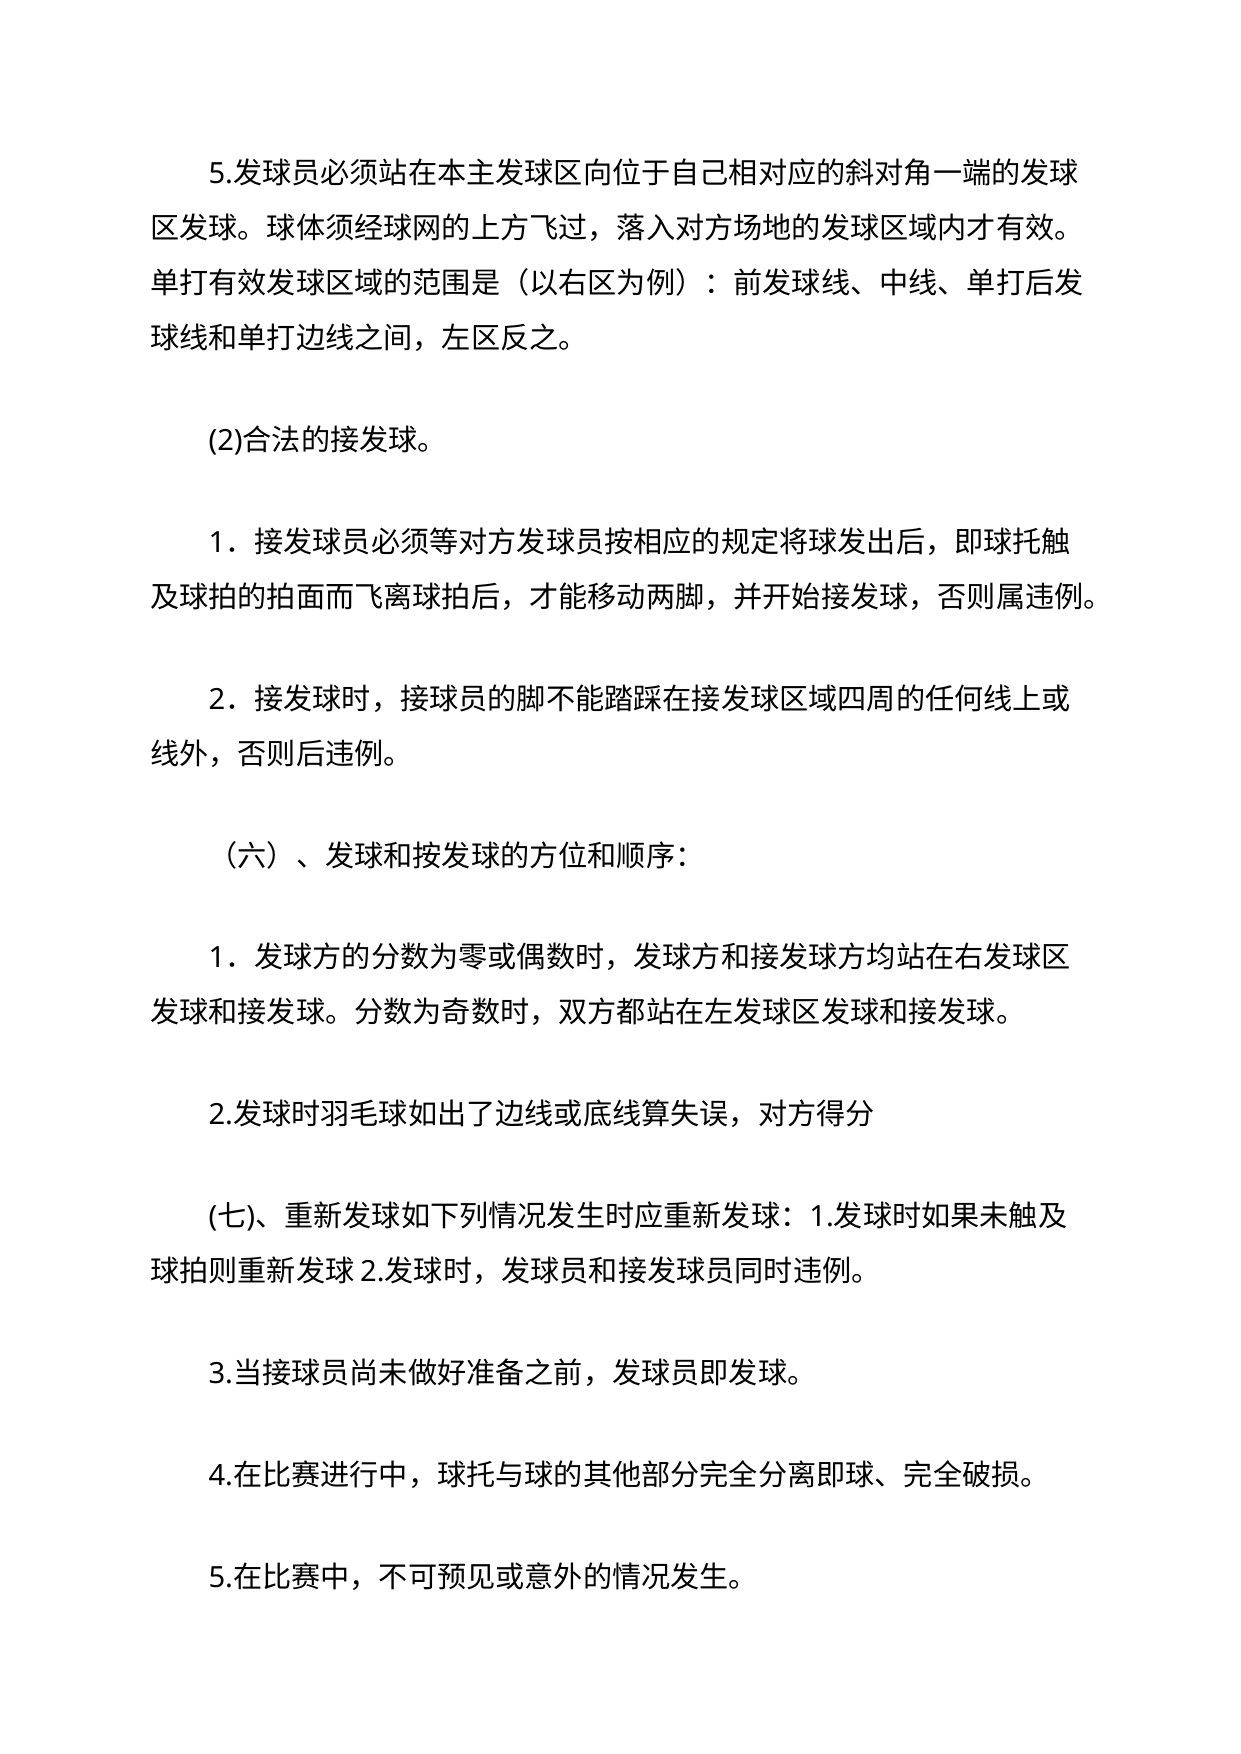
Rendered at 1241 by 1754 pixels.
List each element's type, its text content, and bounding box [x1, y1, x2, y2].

text (七)、重新发球如下列情况发生时应重新发球：1.发球时如果未触及球拍则重新发球2.发球时，发球员和接发球员同时违例。 [150, 1193, 1090, 1290]
text 1．发球方的分数为零或偶数时，发球方和接发球方均站在右发球区发球和接发球。分数为奇数时，双方都站在左发球区发球和接发球。 [150, 934, 1090, 1031]
text （六）、发球和按发球的方位和顺序： [150, 832, 1090, 874]
text 1．接发球员必须等对方发球员按相应的规定将球发出后，即球托触及球拍的拍面而飞离球拍后，才能移动两脚，并开始接发球，否则属违例。 [150, 518, 1090, 616]
text 2．接发球时，接球员的脚不能踏踩在接发球区域四周的任何线上或线外，否则后违例。 [150, 675, 1090, 773]
text 4.在比赛进行中，球托与球的其他部分完全分离即球、完全破损。 [150, 1452, 1090, 1494]
text 5.在比赛中，不可预见或意外的情况发生。 [150, 1553, 1090, 1596]
text 5.发球员必须站在本主发球区向位于自己相对应的斜对角一端的发球区发球。球体须经球网的上方飞过，落入对方场地的发球区域内才有效。单打有效发球区域的范围是（以右区为例）：前发球线、中线、单打后发球线和单打边线之间，左区反之。 [150, 150, 1090, 357]
text (2)合法的接发球。 [150, 417, 1090, 459]
text 3.当接球员尚未做好准备之前，发球员即发球。 [150, 1349, 1090, 1392]
text 2.发球时羽毛球如出了边线或底线算失误，对方得分 [150, 1091, 1090, 1133]
